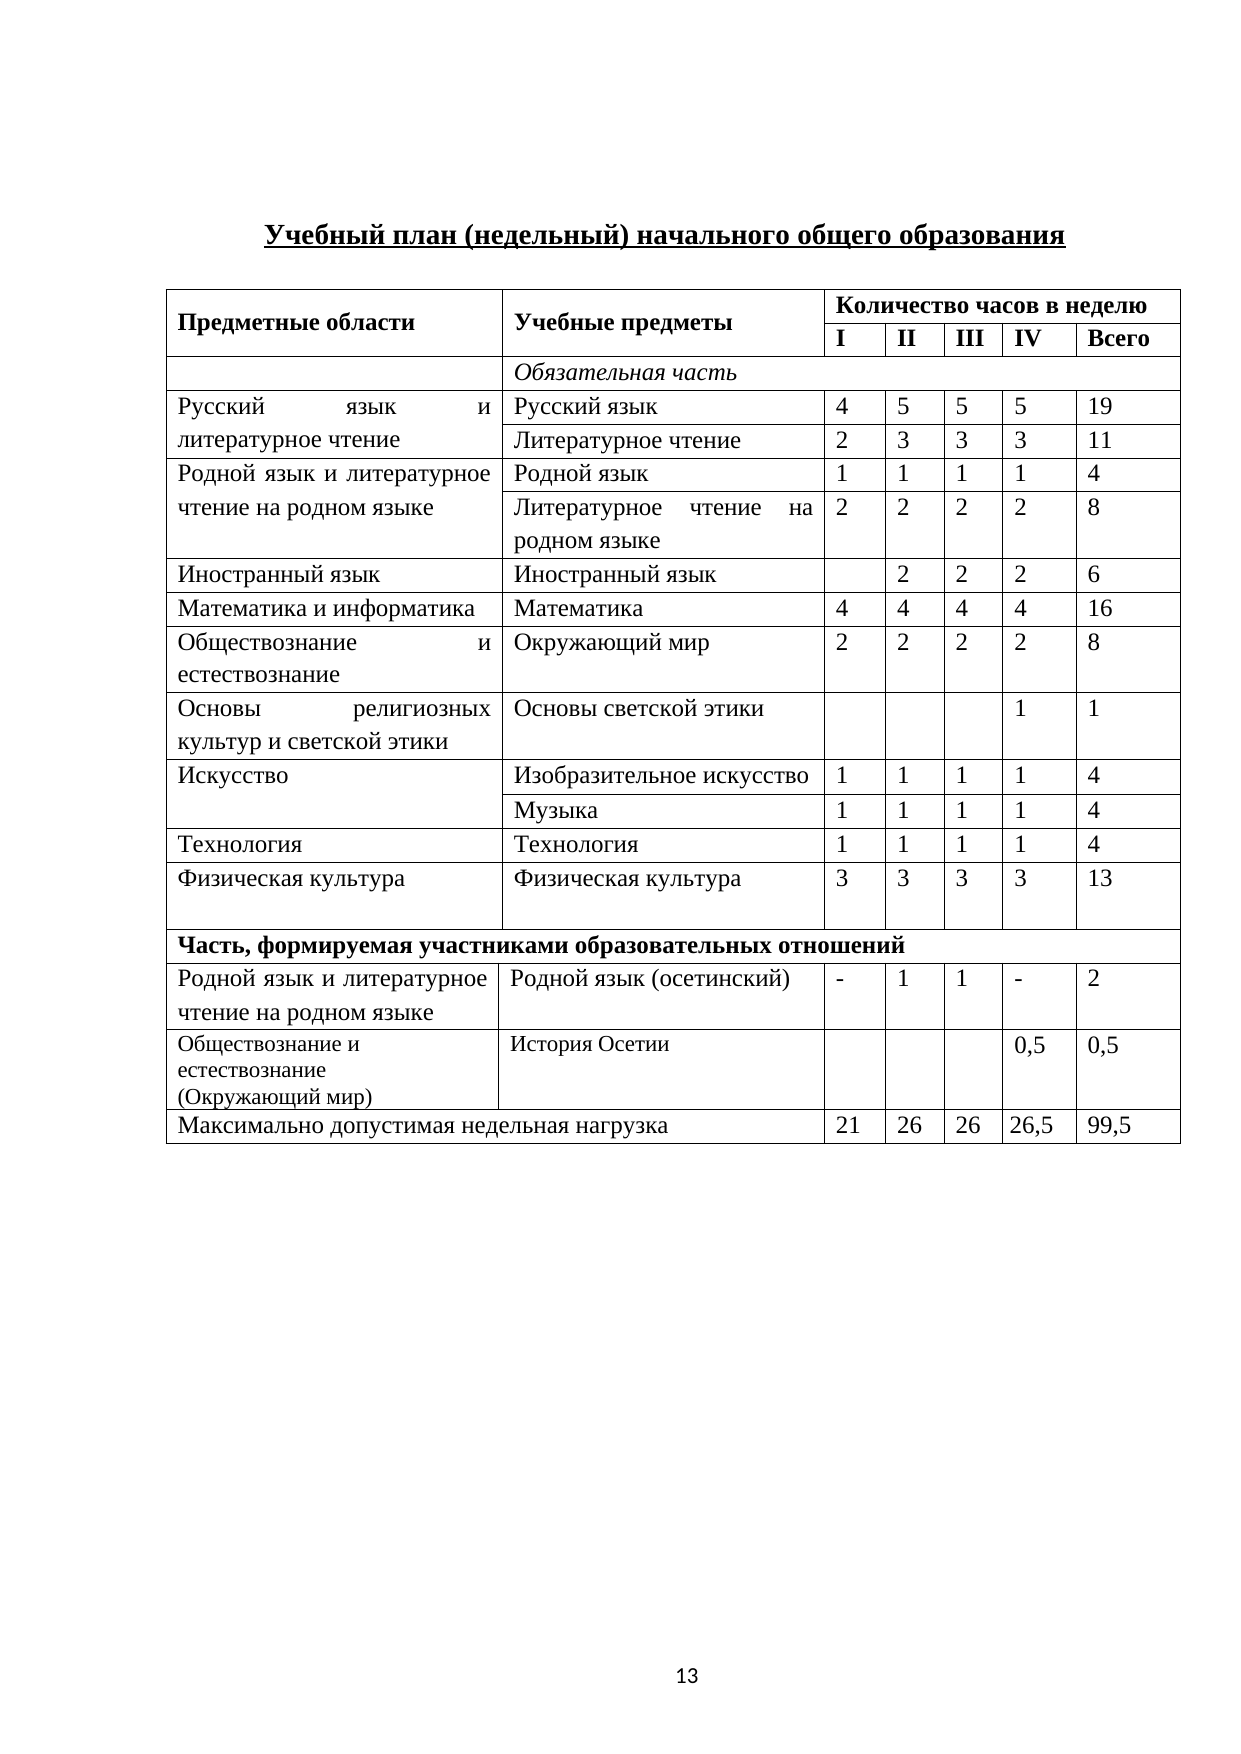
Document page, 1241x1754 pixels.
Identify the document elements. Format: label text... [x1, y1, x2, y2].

table_cell 1 [886, 964, 944, 1029]
table_cell 2 [945, 627, 1002, 692]
table_cell Обществознание и естествознание (Окружающий мир) [167, 1030, 498, 1109]
table_cell [945, 693, 1002, 759]
table_cell I [825, 324, 885, 356]
table_cell 19 [1077, 391, 1180, 424]
table_cell 2 [1003, 559, 1076, 592]
table_cell 0,5 [1003, 1030, 1076, 1109]
table_cell 2 [945, 559, 1002, 592]
table_cell Окружающий мир [503, 627, 824, 692]
table_cell Русский язык и литературное чтение [167, 391, 502, 457]
table_cell Литературное чтение [503, 425, 824, 457]
table_cell 1 [945, 795, 1002, 828]
table_cell [825, 693, 885, 759]
table_cell 3 [1003, 863, 1076, 929]
table_cell 3 [945, 863, 1002, 929]
table_cell 2 [945, 492, 1002, 558]
table_cell Основы религиозных культур и светской этики [167, 693, 502, 759]
table_cell 1 [825, 829, 885, 862]
table_cell 1 [825, 760, 885, 794]
table_cell Обществознание и естествознание [167, 627, 502, 692]
table_cell - [825, 964, 885, 1029]
table_cell 1 [945, 829, 1002, 862]
table_cell 5 [945, 391, 1002, 424]
table_cell 4 [825, 391, 885, 424]
table_cell Родной язык и литературное чтение на родном языке [167, 964, 498, 1029]
table_cell Основы светской этики [503, 693, 824, 759]
table_cell 1 [886, 459, 944, 491]
table_header Предметные области [167, 290, 502, 356]
table_cell 2 [1003, 492, 1076, 558]
table_cell Физическая культура [503, 863, 824, 929]
table_cell 4 [825, 593, 885, 626]
table_cell 8 [1077, 627, 1180, 692]
table_cell 1 [945, 459, 1002, 491]
table_cell 21 [825, 1110, 885, 1143]
table_cell Всего [1077, 324, 1180, 356]
table_header Количество часов в неделю [825, 290, 1180, 322]
table_cell Иностранный язык [503, 559, 824, 592]
table_cell 4 [1077, 459, 1180, 491]
table_cell Физическая культура [167, 863, 502, 929]
table_cell [886, 1030, 944, 1109]
table_cell Изобразительное искусство [503, 760, 824, 794]
table_cell 3 [825, 863, 885, 929]
table_cell Музыка [503, 795, 824, 828]
table_cell Литературное чтение на родном языке [503, 492, 824, 558]
table_cell 2 [825, 425, 885, 457]
table_header Учебные предметы [503, 290, 824, 356]
table_cell 2 [1077, 964, 1180, 1029]
table_cell 4 [886, 593, 944, 626]
table_cell IV [1003, 324, 1076, 356]
table_cell 2 [886, 492, 944, 558]
table_cell Обязательная часть [503, 357, 1180, 390]
table_cell III [945, 324, 1002, 356]
table_cell 1 [1003, 693, 1076, 759]
table_cell 4 [1077, 829, 1180, 862]
table_cell 3 [1003, 425, 1076, 457]
table_cell 1 [1003, 459, 1076, 491]
table_cell [825, 559, 885, 592]
table_cell [167, 357, 502, 390]
table_cell Часть, формируемая участниками образовательных отношений [167, 930, 1180, 962]
table_cell 26 [945, 1110, 1002, 1143]
table_cell 1 [825, 795, 885, 828]
table_cell Технология [167, 829, 502, 862]
table_cell Максимально допустимая недельная нагрузка [167, 1110, 824, 1143]
table_cell 3 [886, 863, 944, 929]
table_cell 0,5 [1077, 1030, 1180, 1109]
table_cell 2 [825, 492, 885, 558]
table_cell 4 [1003, 593, 1076, 626]
table_cell 1 [1077, 693, 1180, 759]
table_cell 11 [1077, 425, 1180, 457]
table_cell 1 [945, 964, 1002, 1029]
table_cell Искусство [167, 760, 502, 828]
table_cell Родной язык и литературное чтение на родном языке [167, 459, 502, 558]
table_cell Технология [503, 829, 824, 862]
table_cell 4 [1077, 760, 1180, 794]
table_cell 2 [886, 627, 944, 692]
table_cell - [1003, 964, 1076, 1029]
table_cell 16 [1077, 593, 1180, 626]
table_cell Русский язык [503, 391, 824, 424]
table_cell 1 [886, 795, 944, 828]
table_cell 2 [886, 559, 944, 592]
table_cell [945, 1030, 1002, 1109]
table_cell 8 [1077, 492, 1180, 558]
table_cell II [886, 324, 944, 356]
table_cell 99,5 [1077, 1110, 1180, 1143]
table_cell 1 [886, 760, 944, 794]
table_cell 1 [1003, 760, 1076, 794]
table_cell 2 [825, 627, 885, 692]
table_cell 1 [945, 760, 1002, 794]
table_cell Родной язык (осетинский) [499, 964, 824, 1029]
table_cell [886, 693, 944, 759]
table_cell 3 [945, 425, 1002, 457]
table_cell 1 [1003, 829, 1076, 862]
table_cell Родной язык [503, 459, 824, 491]
table_cell Иностранный язык [167, 559, 502, 592]
table_cell 26 [886, 1110, 944, 1143]
table_cell 4 [945, 593, 1002, 626]
table_cell 6 [1077, 559, 1180, 592]
table_cell 1 [825, 459, 885, 491]
table_cell История Осетии [499, 1030, 824, 1109]
table_cell Математика [503, 593, 824, 626]
text Учебный план (недельный) начального общего образования [177, 217, 1152, 251]
table_cell 1 [1003, 795, 1076, 828]
table_cell 3 [886, 425, 944, 457]
table_cell 4 [1077, 795, 1180, 828]
table_cell 5 [1003, 391, 1076, 424]
table_cell [825, 1030, 885, 1109]
table_cell 2 [1003, 627, 1076, 692]
table_cell 26,5 [1003, 1110, 1076, 1143]
table_cell 1 [886, 829, 944, 862]
table_cell Математика и информатика [167, 593, 502, 626]
table_cell 5 [886, 391, 944, 424]
table_cell 13 [1077, 863, 1180, 929]
